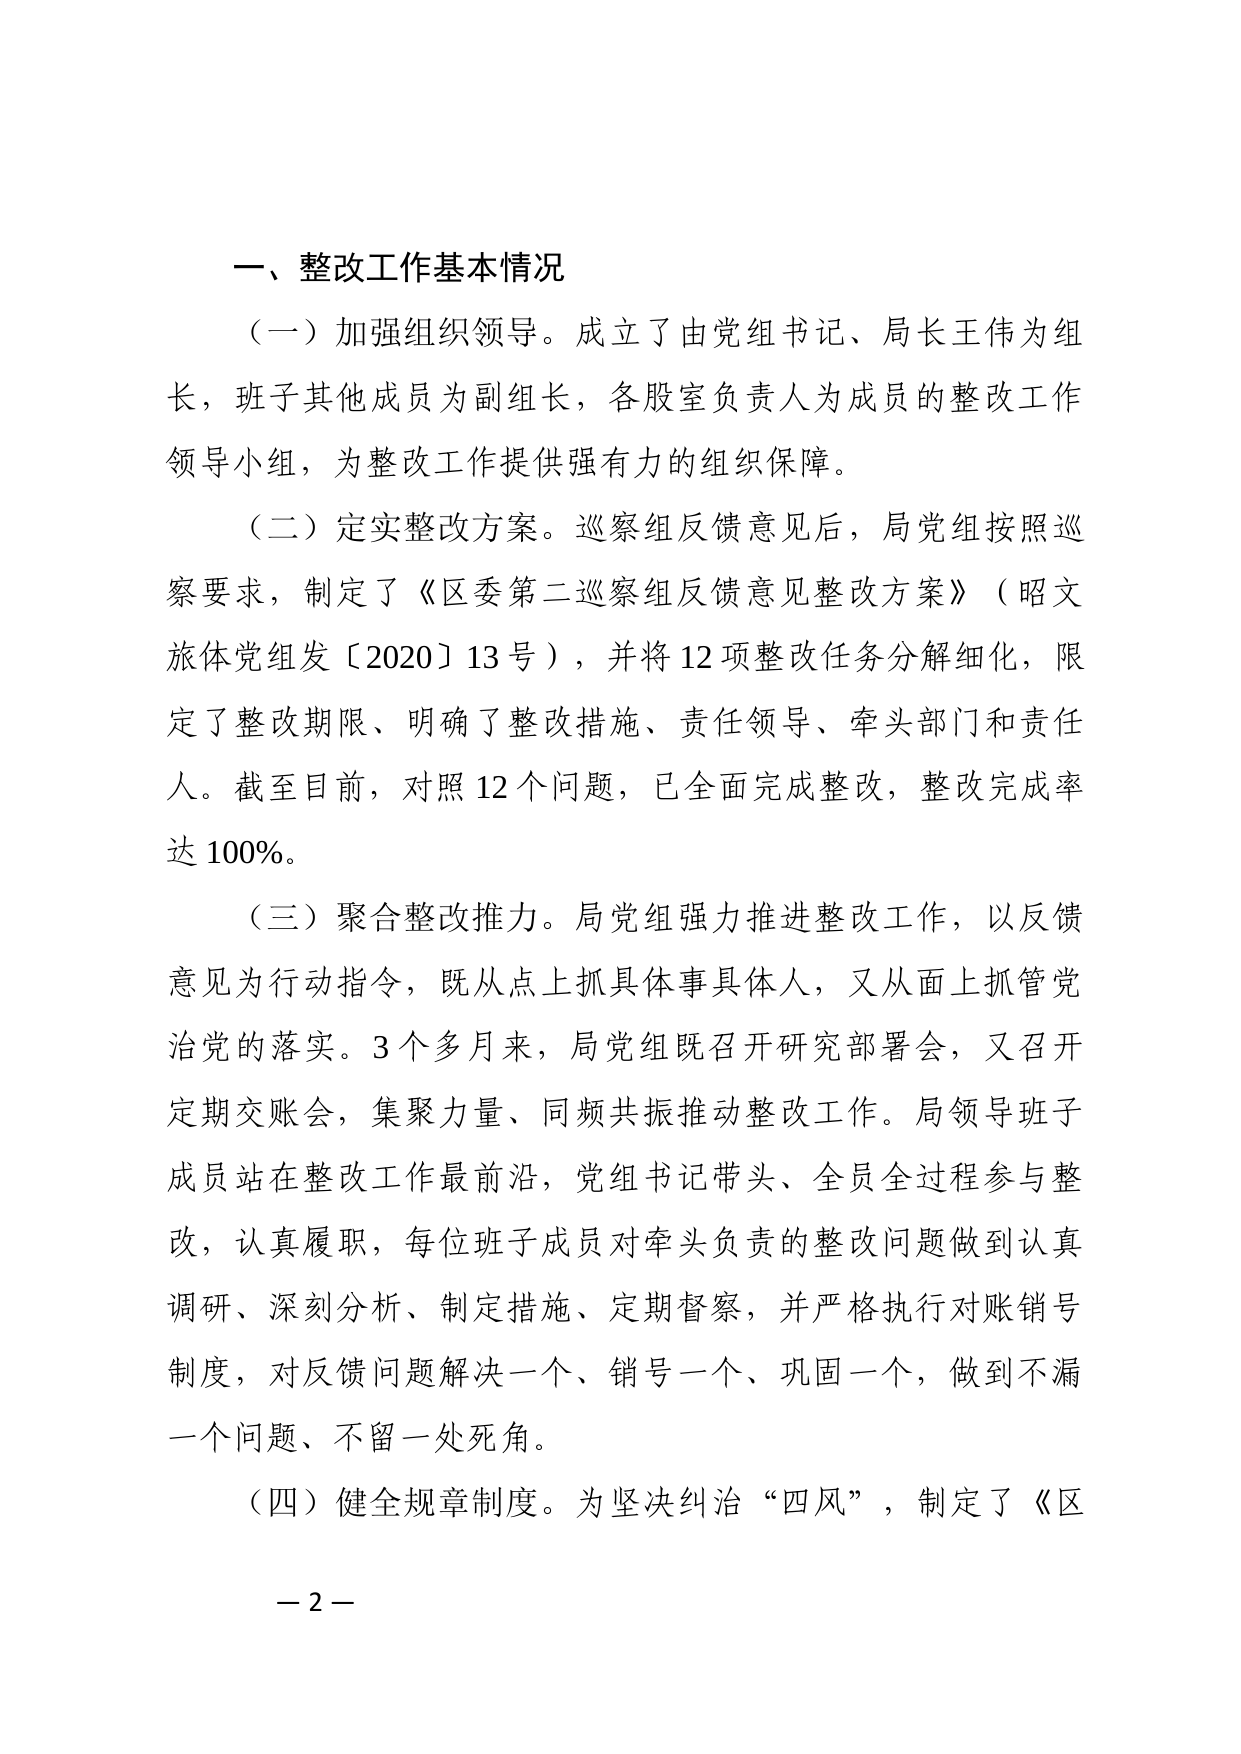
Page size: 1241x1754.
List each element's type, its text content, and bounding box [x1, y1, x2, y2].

text （三）聚合整改推力。局党组强力推进整改工作，以反馈意见为行动指令，既从点上抓具体事具体人，又从面上抓管党治党的落实。3个多月来，局党组既召开研究部署会，又召开定期交账会，集聚力量、同频共振推动整改工作。局领导班子成员站在整改工作最前沿，党组书记带头、全员全过程参与整改，认真履职，每位班子成员对牵头负责的整改问题做到认真调研、深刻分析、制定措施、定期督察，并严格执行对账销号制度，对反馈问题解决一个、销号一个、巩固一个，做到不漏一个问题、不留一处死角。 [165, 883, 1087, 1468]
text （二）定实整改方案。巡察组反馈意见后，局党组按照巡察要求，制定了《区委第二巡察组反馈意见整改方案》（昭文旅体党组发〔2020〕13号），并将12项整改任务分解细化，限定了整改期限、明确了整改措施、责任领导、牵头部门和责任人。截至目前，对照12个问题，已全面完成整改，整改完成率达100%。 [165, 493, 1087, 883]
text （一）加强组织领导。成立了由党组书记、局长王伟为组长，班子其他成员为副组长，各股室负责人为成员的整改工作领导小组，为整改工作提供强有力的组织保障。 [165, 298, 1087, 493]
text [165, 1468, 1087, 1533]
text 一、整改工作基本情况 [165, 233, 1087, 298]
